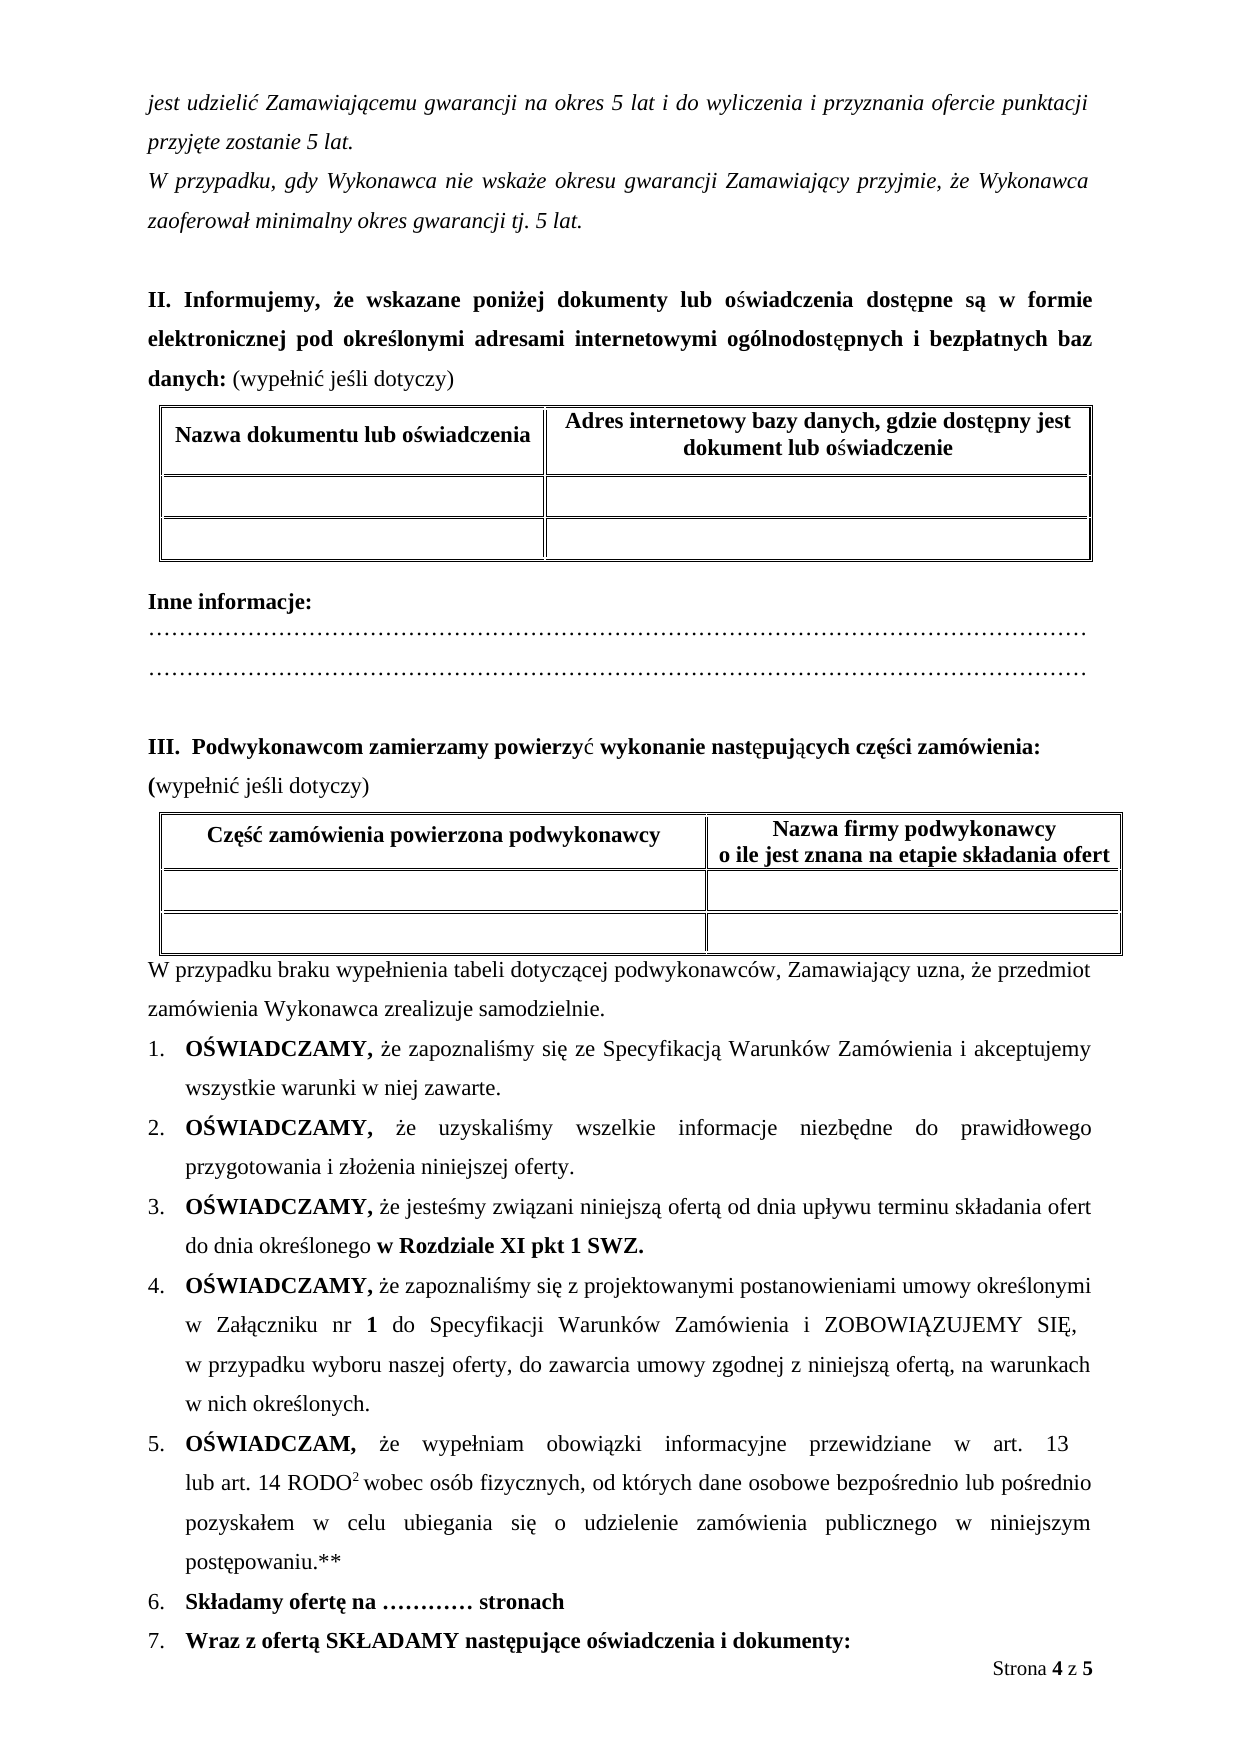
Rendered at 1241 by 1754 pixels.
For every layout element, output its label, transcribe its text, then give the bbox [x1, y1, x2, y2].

table_header Nazwa firmy podwykonawcy o ile jest znana na etapie składania ofert [707, 815, 1120, 868]
table_cell [707, 910, 1122, 953]
table_cell [547, 474, 1090, 516]
list OŚWIADCZAMY, że zapoznaliśmy się ze Specyfikacją Warunków Zamówienia i akceptujemy wszystkie warunki w niej zawarte. [148, 1035, 1092, 1101]
text II. Informujemy, że wskazane poniżej dokumenty lub oświadczenia dostępne są w formie elektronicznej pod określonymi adresami internetowymi ogólnodostępnych i bezpłatnych baz danych: (wypełnić jeśli dotyczy) [148, 286, 1092, 391]
list OŚWIADCZAMY, że uzyskaliśmy wszelkie informacje niezbędne do prawidłowego przygotowania i złożenia niniejszej oferty. [148, 1114, 1092, 1180]
list Wraz z ofertą SKŁADAMY następujące oświadczenia i dokumenty: [148, 1627, 1092, 1653]
text W przypadku, gdy Wykonawca nie wskaże okresu gwarancji Zamawiający przyjmie, że Wykonawca zaoferował minimalny okres gwarancji tj. 5 lat. [148, 168, 1092, 233]
text Inne informacje: [148, 588, 1092, 614]
text …………………………………………………………………………………………………………… [148, 654, 1092, 680]
table_cell [162, 474, 543, 516]
text (wypełnić jeśli dotyczy) [148, 772, 1092, 799]
table_cell [161, 910, 707, 953]
table_cell [545, 516, 1091, 559]
table_cell [708, 868, 1120, 910]
list OŚWIADCZAMY, że zapoznaliśmy się z projektowanymi postanowieniami umowy określonymi w Załączniku nr 1 do Specyfikacji Warunków Zamówienia i ZOBOWIĄZUJEMY SIĘ, w przypadku wyboru naszej oferty, do zawarcia umowy zgodnej z niniejszą ofertą, na warunkach w nich określonych. [148, 1272, 1092, 1417]
table_header Adres internetowy bazy danych, gdzie dostępny jest dokument lub oświadczenie [545, 408, 1089, 473]
table_header Nazwa dokumentu lub oświadczenia [162, 406, 545, 473]
list Składamy ofertę na ………… stronach [148, 1588, 1092, 1614]
text W przypadku braku wypełnienia tabeli dotyczącej podwykonawców, Zamawiający uzna, że przedmiot zamówienia Wykonawca zrealizuje samodzielnie. [148, 956, 1092, 1022]
text …………………………………………………………………………………………………………… [148, 614, 1092, 641]
table_header Część zamówienia powierzona podwykonawcy [162, 813, 707, 868]
text III. Podwykonawcom zamierzamy powierzyć wykonanie następujących części zamówienia: [148, 733, 1092, 759]
table_cell [161, 516, 545, 559]
table_cell [162, 868, 705, 910]
list OŚWIADCZAMY, że jesteśmy związani niniejszą ofertą od dnia upływu terminu składania ofert do dnia określonego w Rozdziale XI pkt 1 SWZ. [148, 1193, 1092, 1259]
text jest udzielić Zamawiającemu gwarancji na okres 5 lat i do wyliczenia i przyznania ofercie punktacji przyjęte zostanie 5 lat. [148, 89, 1092, 154]
list OŚWIADCZAM, że wypełniam obowiązki informacyjne przewidziane w art. 13 lub art. 14 RODO2 wobec osób fizycznych, od których dane osobowe bezpośrednio lub pośrednio pozyskałem w celu ubiegania się o udzielenie zamówienia publicznego w niniejszym postępowaniu.** [148, 1430, 1092, 1574]
